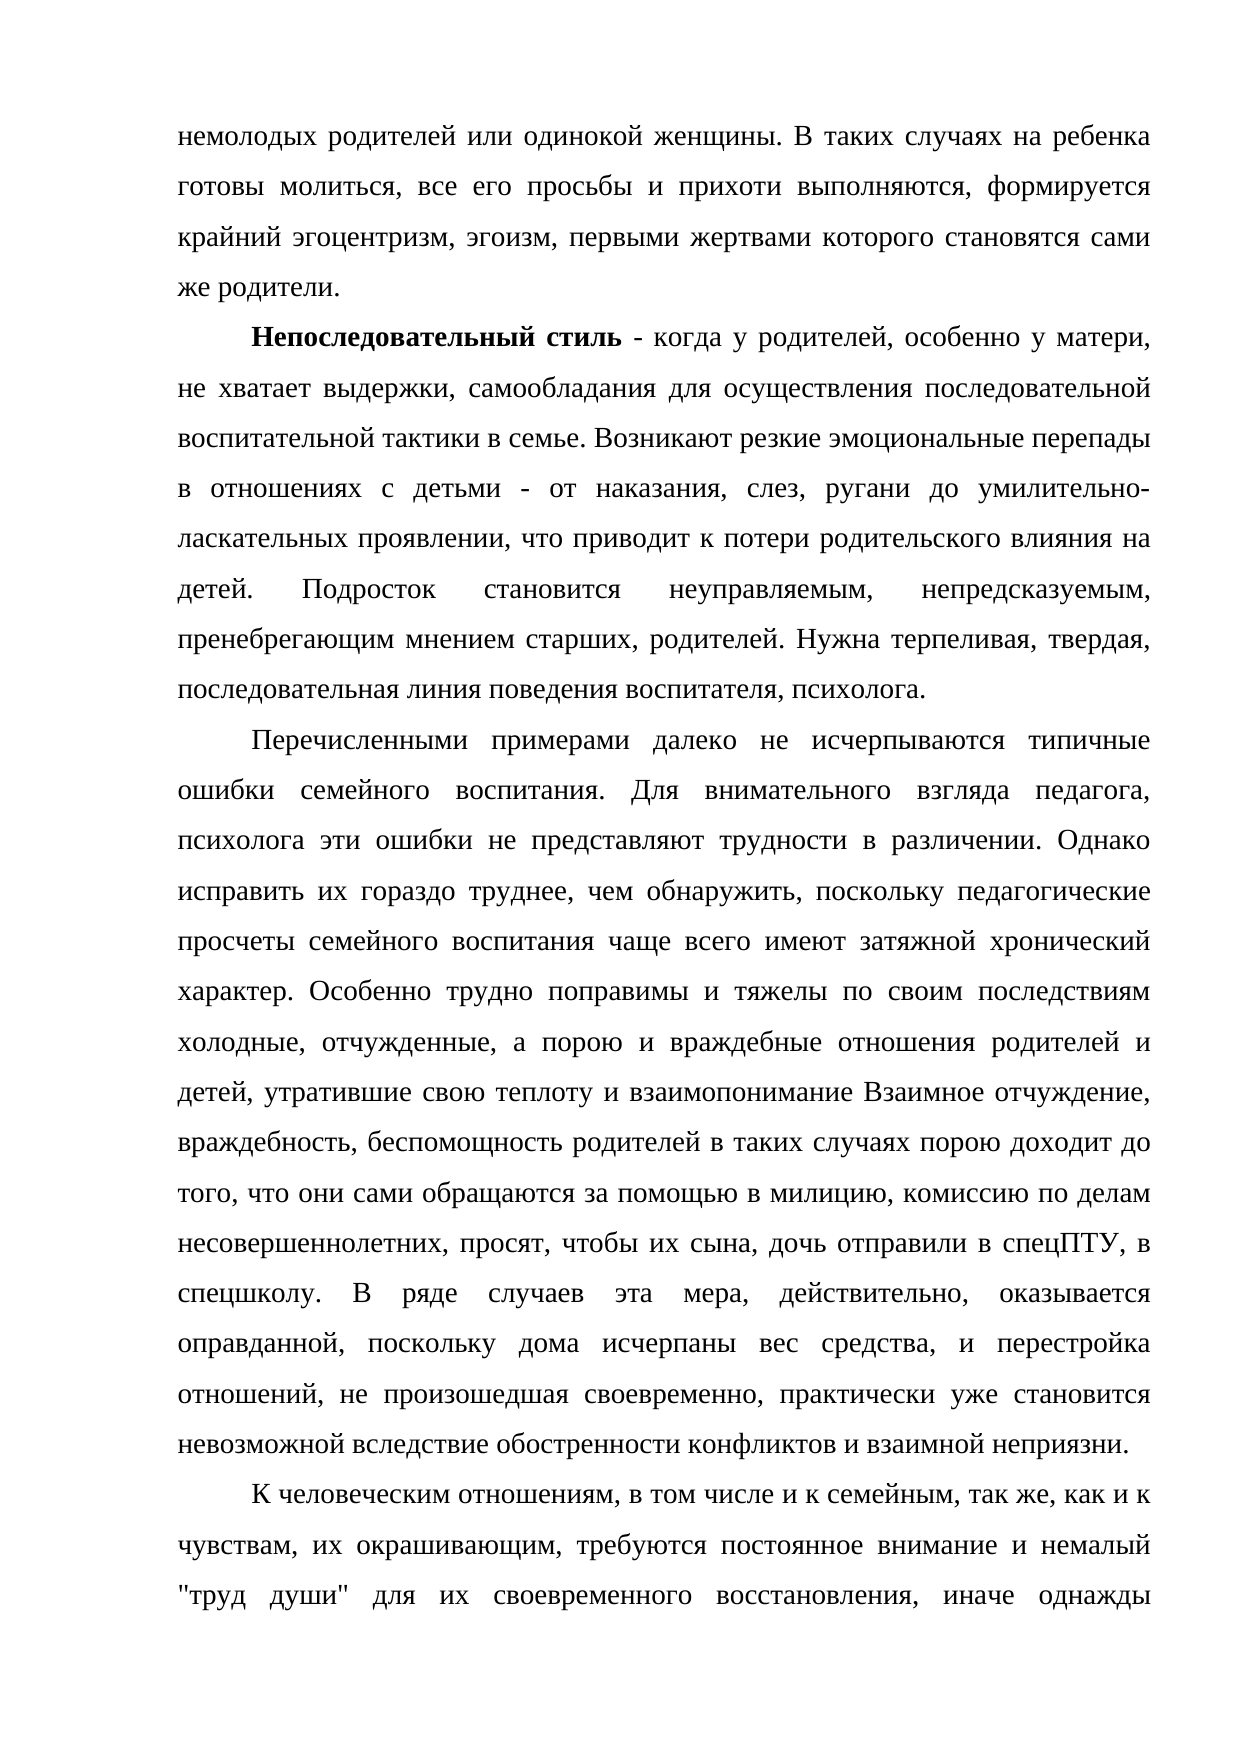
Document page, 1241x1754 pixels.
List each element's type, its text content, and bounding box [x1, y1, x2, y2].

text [177, 1477, 1152, 1611]
text Перечисленными примерами далеко не исчерпываются типичные ошибки семейного воспитания. Для внимательного взгляда педагога, психолога эти ошибки не представляют трудности в различении. Однако исправить их гораздо труднее, чем обнаружить, поскольку педагогические просчеты семейного воспитания чаще всего имеют затяжной хронический характер. Особенно трудно поправимы и тяжелы по своим последствиям холодные, отчужденные, а порою и враждебные отношения родителей и детей, утратившие свою теплоту и взаимопонимание Взаимное отчуждение, враждебность, беспомощность родителей в таких случаях порою доходит до того, что они сами обращаются за помощью в милицию, комиссию по делам несовершеннолетних, просят, чтобы их сына, дочь отправили в спецПТУ, в спецшколу. В ряде случаев эта мера, действительно, оказывается оправданной, поскольку дома исчерпаны вес средства, и перестройка отношений, не произошедшая своевременно, практически уже становится невозможной вследствие обостренности конфликтов и взаимной неприязни. [177, 722, 1152, 1460]
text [177, 118, 1152, 303]
text Непоследовательный стиль - когда у родителей, особенно у матери, не хватает выдержки, самообладания для осуществления последовательной воспитательной тактики в семье. Возникают резкие эмоциональные перепады в отношениях с детьми - от наказания, слез, ругани до умилительно-ласкательных проявлении, что приводит к потери родительского влияния на детей. Подросток становится неуправляемым, непредсказуемым, пренебрегающим мнением старших, родителей. Нужна терпеливая, твердая, последовательная линия поведения воспитателя, психолога. [177, 319, 1152, 705]
